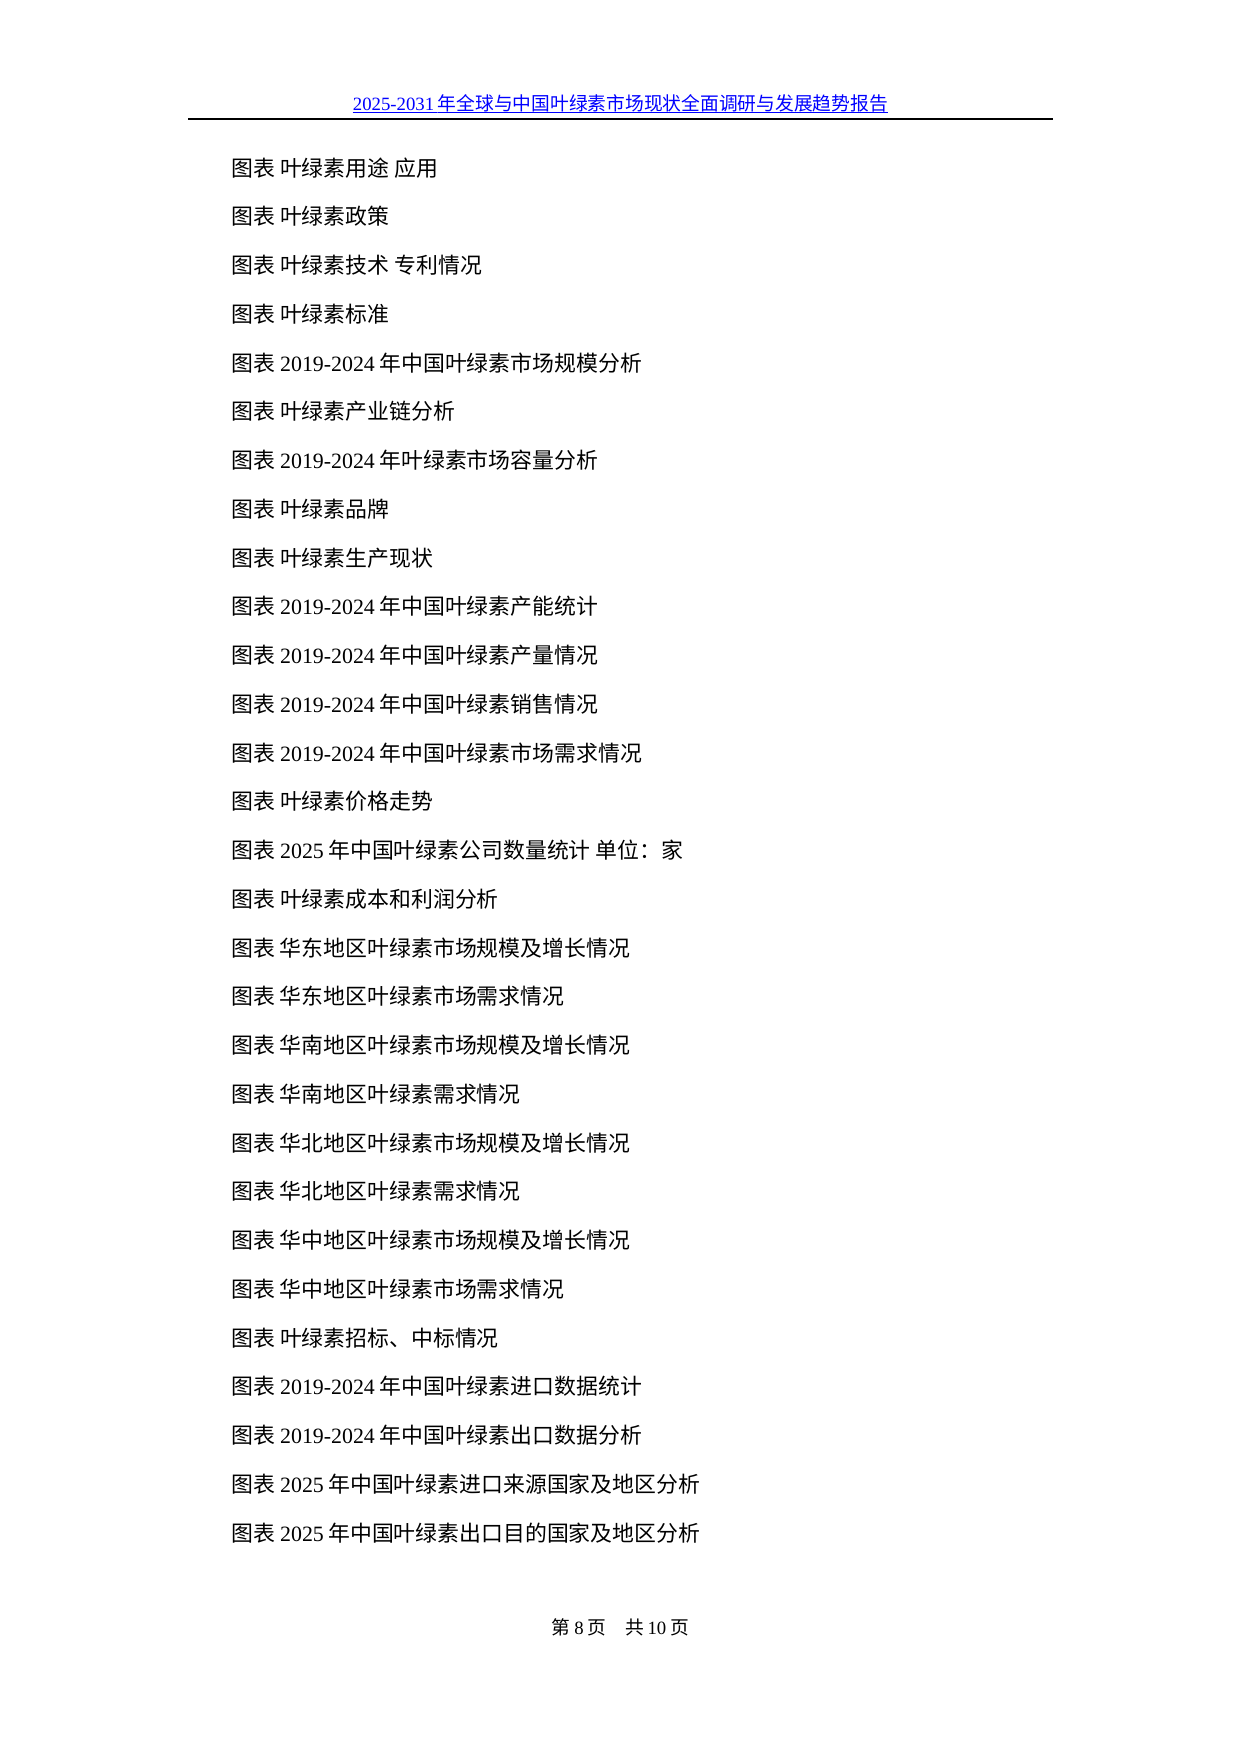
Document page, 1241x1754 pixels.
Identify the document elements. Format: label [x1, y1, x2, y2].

text [187, 150, 1053, 1548]
